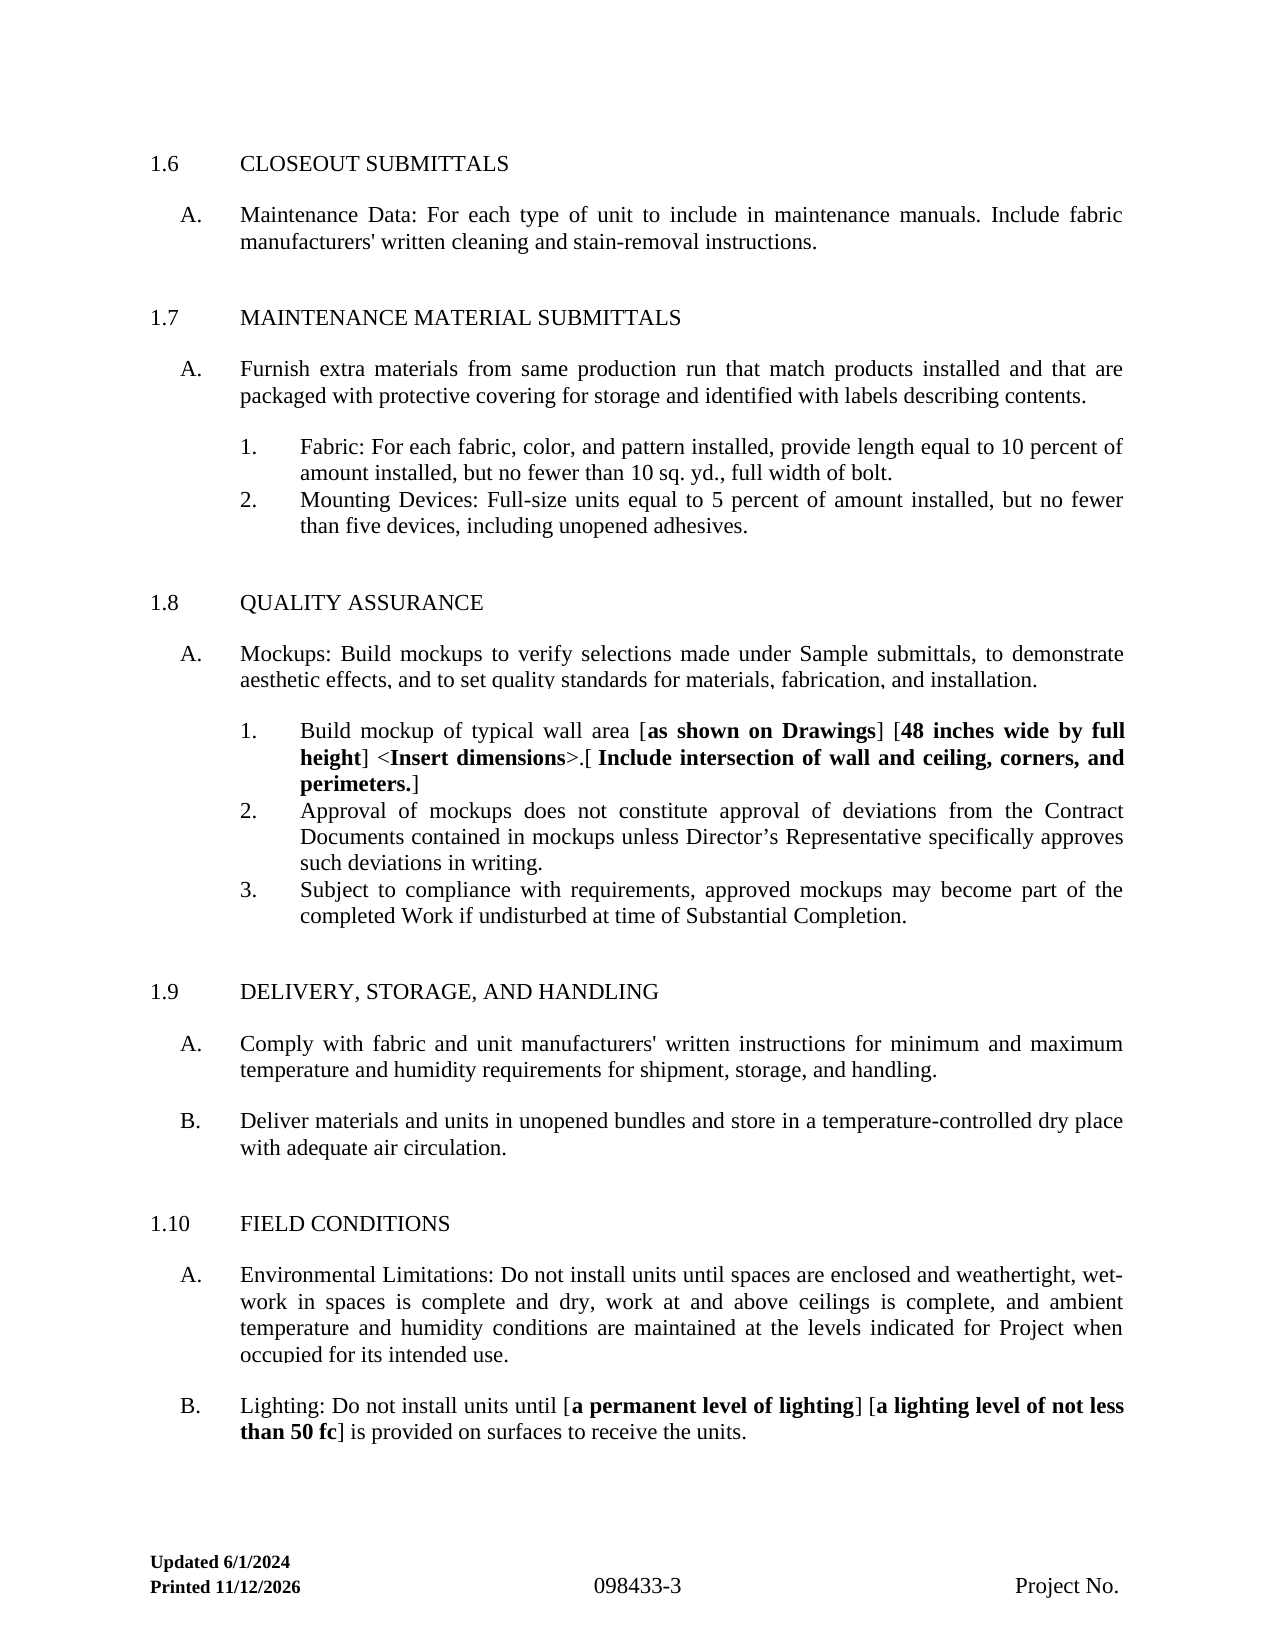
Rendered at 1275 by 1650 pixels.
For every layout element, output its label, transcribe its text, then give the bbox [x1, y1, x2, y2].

text Mockups: Build mockups to verify selections made under Sample submittals, to demonstrate aesthetic effects, and to set quality standards for materials, fabrication, and installation. [180, 640, 1125, 689]
text QUALITY ASSURANCE [150, 588, 1125, 615]
text Subject to compliance with requirements, approved mockups may become part of the completed Work if undisturbed at time of Substantial Completion. [240, 876, 1125, 928]
text Comply with fabric and unit manufacturers' written instructions for minimum and maximum temperature and humidity requirements for shipment, storage, and handling. [180, 1030, 1125, 1082]
text Maintenance Data: For each type of unit to include in maintenance manuals. Include fabric manufacturers' written cleaning and stain-removal instructions. [180, 201, 1125, 254]
text Approval of mockups does not constitute approval of deviations from the Contract Documents contained in mockups unless Director’s Representative specifically approves such deviations in writing. [240, 797, 1125, 876]
text Furnish extra materials from same production run that match products installed and that are packaged with protective covering for storage and identified with labels describing contents. [180, 355, 1125, 408]
text Fabric: For each fabric, color, and pattern installed, provide length equal to 10 percent of amount installed, but no fewer than 10 sq. yd., full width of bolt. [240, 433, 1125, 486]
text FIELD CONDITIONS [150, 1210, 1125, 1237]
text CLOSEOUT SUBMITTALS [150, 150, 1125, 176]
text Deliver materials and units in unopened bundles and store in a temperature-controlled dry place with adequate air circulation. [180, 1107, 1125, 1160]
text Environmental Limitations: Do not install units until spaces are enclosed and weathertight, wet-work in spaces is complete and dry, work at and above ceilings is complete, and ambient temperature and humidity conditions are maintained at the levels indicated for Project when occupied for its intended use. [180, 1262, 1125, 1363]
text Lighting: Do not install units until [a permanent level of lighting] [a lighting level of not less than 50 fc] is provided on surfaces to receive the units. [180, 1392, 1125, 1445]
text Build mockup of typical wall area [as shown on Drawings] [48 inches wide by full height] <Insert dimensions>.[ Include intersection of wall and ceiling, corners, and perimeters.] [240, 718, 1125, 797]
text MAINTENANCE MATERIAL SUBMITTALS [150, 304, 1125, 330]
text DELIVERY, STORAGE, AND HANDLING [150, 978, 1125, 1005]
text Mounting Devices: Full-size units equal to 5 percent of amount installed, but no fewer than five devices, including unopened adhesives. [240, 486, 1125, 538]
